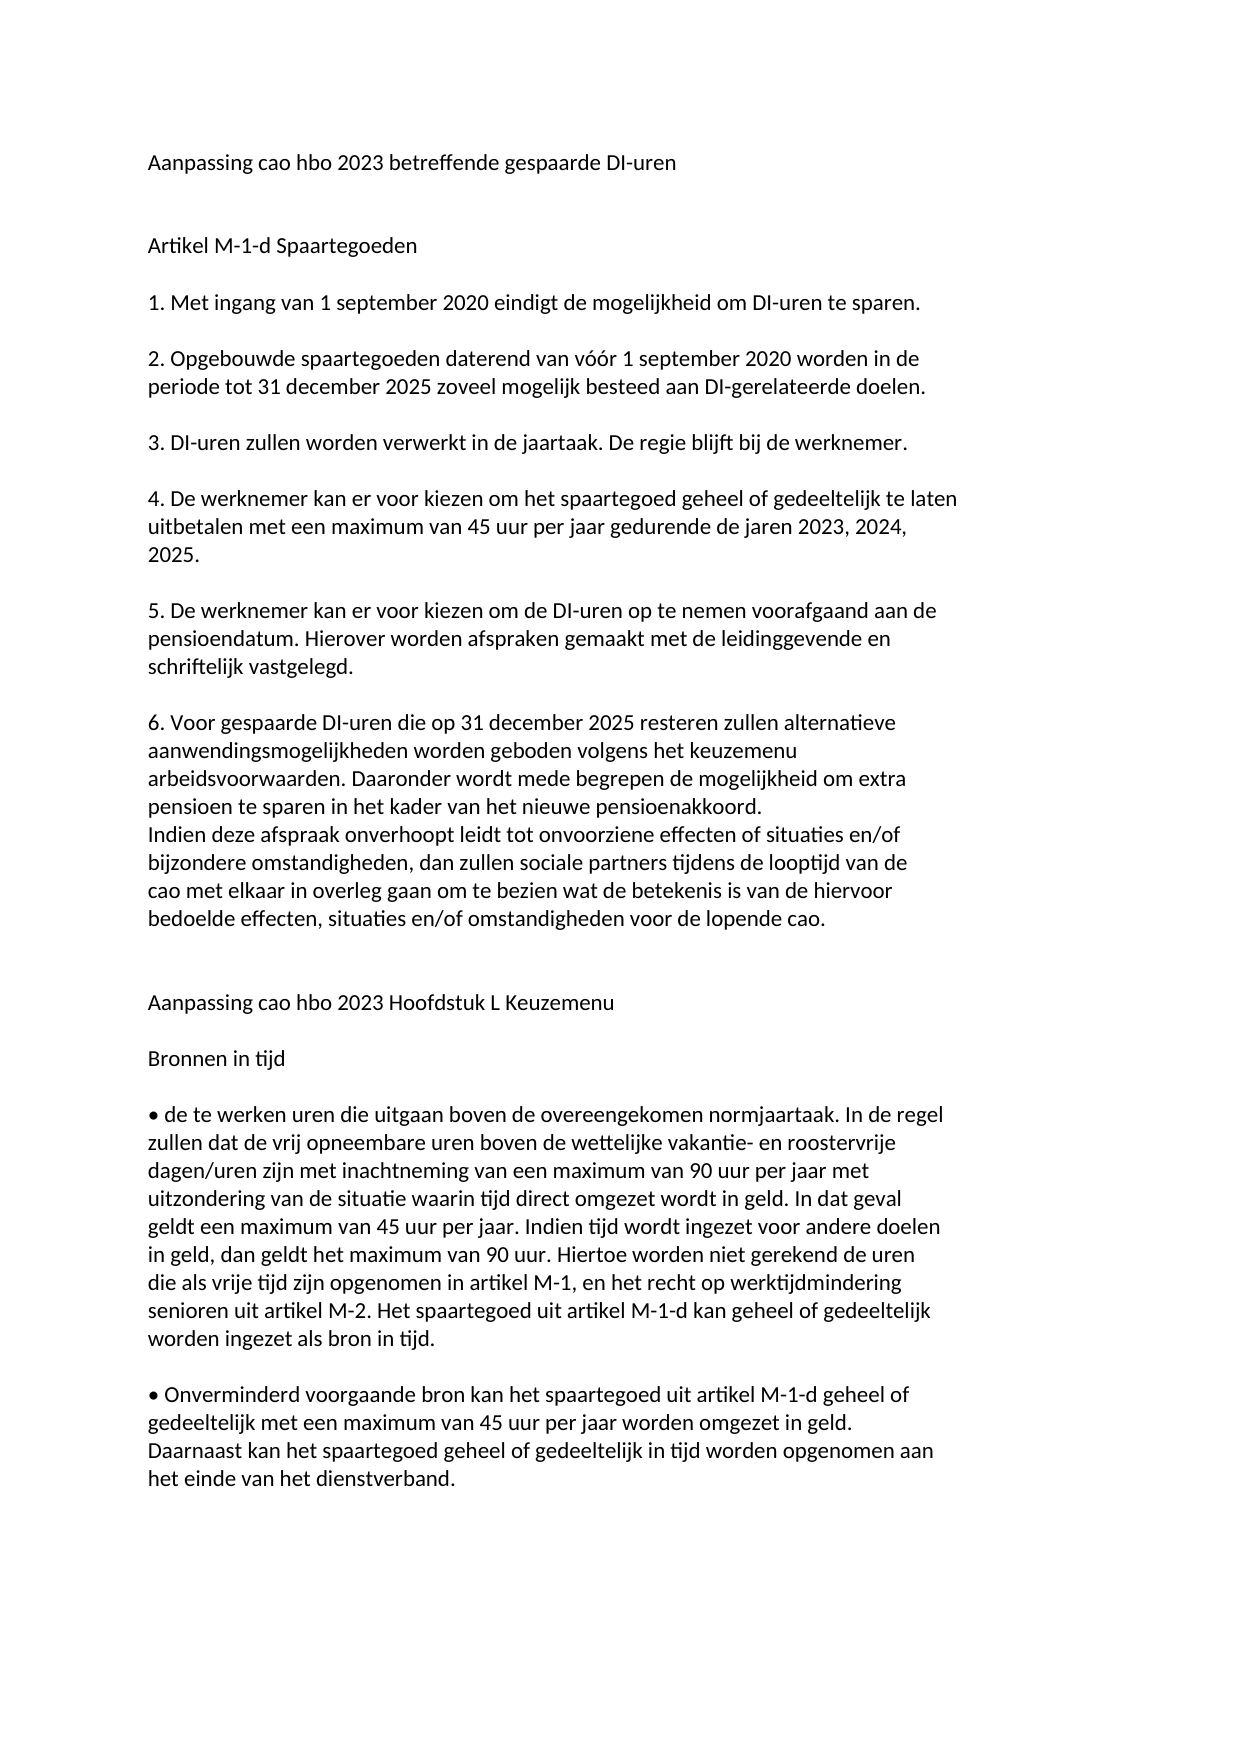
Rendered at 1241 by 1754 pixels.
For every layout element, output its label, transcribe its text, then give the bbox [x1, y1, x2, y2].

text 1. Met ingang van 1 september 2020 eindigt de mogelijkheid om DI-uren te sparen. [148, 288, 1093, 344]
text 4. De werknemer kan er voor kiezen om het spaartegoed geheel of gedeeltelijk te laten uitbetalen met een maximum van 45 uur per jaar gedurende de jaren 2023, 2024, 2025. [148, 484, 1093, 596]
text Bronnen in tijd [148, 1044, 1093, 1100]
text 5. De werknemer kan er voor kiezen om de DI-uren op te nemen voorafgaand aan de pensioendatum. Hierover worden afspraken gemaakt met de leidinggevende en schriftelijk vastgelegd. [148, 596, 1093, 708]
text 3. DI-uren zullen worden verwerkt in de jaartaak. De regie blijft bij de werknemer. [148, 428, 1093, 484]
text Aanpassing cao hbo 2023 Hoofdstuk L Keuzemenu [148, 988, 1093, 1044]
text 2. Opgebouwde spaartegoeden daterend van vóór 1 september 2020 worden in de periode tot 31 december 2025 zoveel mogelijk besteed aan DI-gerelateerde doelen. [148, 344, 1093, 428]
text • Onverminderd voorgaande bron kan het spaartegoed uit artikel M-1-d geheel of gedeeltelijk met een maximum van 45 uur per jaar worden omgezet in geld. Daarnaast kan het spaartegoed geheel of gedeeltelijk in tijd worden opgenomen aan het einde van het dienstverband. [148, 1381, 1093, 1493]
text Aanpassing cao hbo 2023 betreffende gespaarde DI-uren [148, 148, 1093, 176]
text 6. Voor gespaarde DI-uren die op 31 december 2025 resteren zullen alternatieve aanwendingsmogelijkheden worden geboden volgens het keuzemenu arbeidsvoorwaarden. Daaronder wordt mede begrepen de mogelijkheid om extra pensioen te sparen in het kader van het nieuwe pensioenakkoord. Indien deze afspraak onverhoopt leidt tot onvoorziene effecten of situaties en/of bijzondere omstandigheden, dan zullen sociale partners tijdens de looptijd van de cao met elkaar in overleg gaan om te bezien wat de betekenis is van de hiervoor bedoelde effecten, situaties en/of omstandigheden voor de lopende cao. [148, 708, 1093, 960]
text • de te werken uren die uitgaan boven de overeengekomen normjaartaak. In de regel zullen dat de vrij opneembare uren boven de wettelijke vakantie- en roostervrije dagen/uren zijn met inachtneming van een maximum van 90 uur per jaar met uitzondering van de situatie waarin tijd direct omgezet wordt in geld. In dat geval geldt een maximum van 45 uur per jaar. Indien tijd wordt ingezet voor andere doelen in geld, dan geldt het maximum van 90 uur. Hiertoe worden niet gerekend de uren die als vrije tijd zijn opgenomen in artikel M-1, en het recht op werktijdmindering senioren uit artikel M-2. Het spaartegoed uit artikel M-1-d kan geheel of gedeeltelijk worden ingezet als bron in tijd. [148, 1100, 1093, 1381]
text Artikel M-1-d Spaartegoeden [148, 204, 1093, 288]
